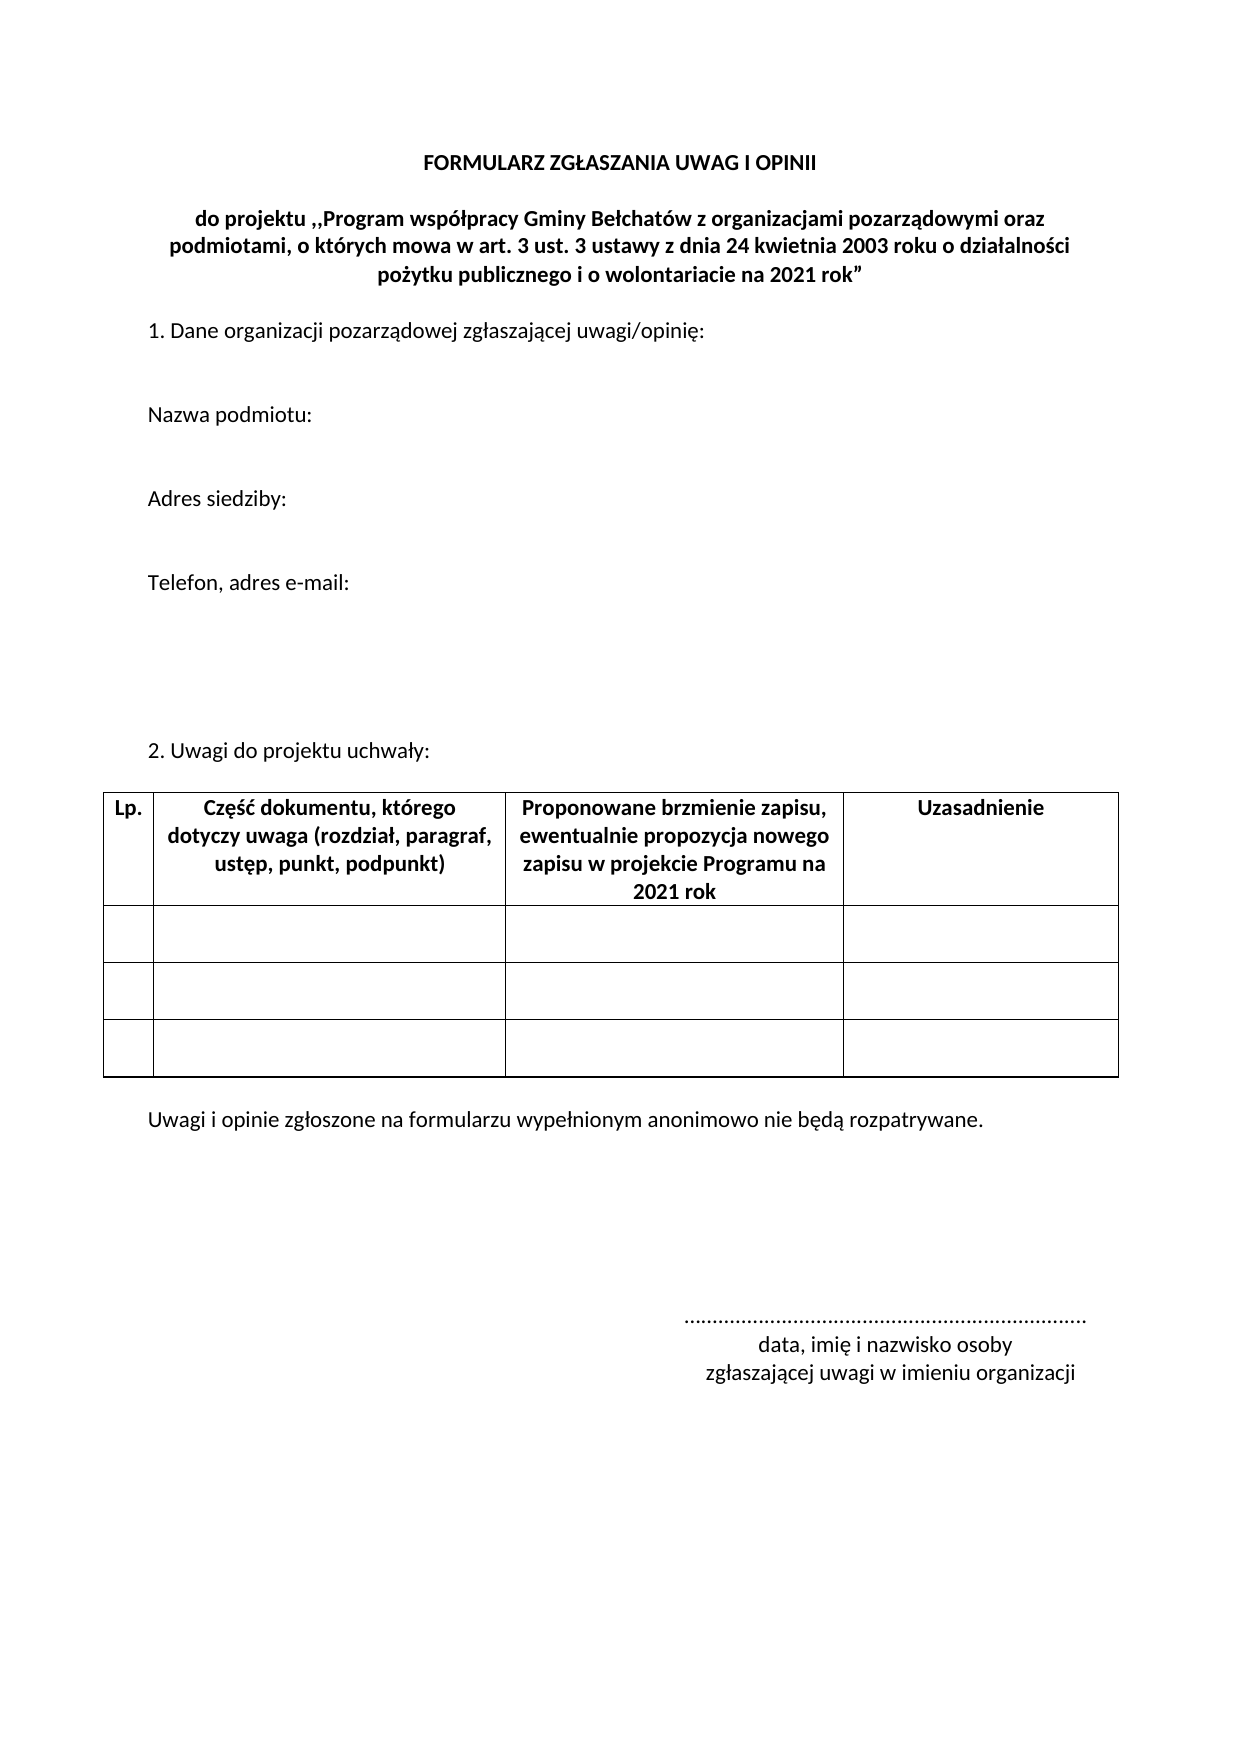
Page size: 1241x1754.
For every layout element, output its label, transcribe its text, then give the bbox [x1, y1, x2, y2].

table_cell [104, 963, 153, 1019]
table_cell [506, 963, 843, 1019]
table_cell [154, 963, 505, 1019]
text FORMULARZ ZGŁASZANIA UWAG I OPINII [148, 148, 1093, 176]
table_cell [844, 1020, 1118, 1076]
text zgłaszającej uwagi w imieniu organizacji [664, 1358, 1093, 1386]
table_cell [154, 906, 505, 962]
table_cell [844, 906, 1118, 962]
table_cell [506, 906, 843, 962]
table_cell [104, 906, 153, 962]
table_header Proponowane brzmienie zapisu, ewentualnie propozycja nowego zapisu w projekcie Programu na 2021 rok [506, 793, 843, 905]
text 2. Uwagi do projektu uchwały: [148, 736, 1093, 764]
text Uwagi i opinie zgłoszone na formularzu wypełnionym anonimowo nie będą rozpatrywane. [148, 1106, 1093, 1133]
text Nazwa podmiotu: [148, 400, 1093, 428]
table_cell [104, 1020, 153, 1076]
text 1. Dane organizacji pozarządowej zgłaszającej uwagi/opinię: [148, 316, 1093, 344]
text …................................................................... [148, 1274, 1093, 1330]
table_header Lp. [104, 793, 153, 905]
text data, imię i nazwisko osoby [738, 1330, 1093, 1358]
table_cell [506, 1020, 843, 1076]
table_header Część dokumentu, którego dotyczy uwaga (rozdział, paragraf, ustęp, punkt, podpunkt) [154, 793, 505, 905]
text do projektu ,,Program współpracy Gminy Bełchatów z organizacjami pozarządowymi oraz podmiotami, o których mowa w art. 3 ust. 3 ustawy z dnia 24 kwietnia 2003 roku o działalności pożytku publicznego i o wolontariacie na 2021 rok” [148, 204, 1093, 288]
text Telefon, adres e-mail: [148, 568, 1093, 596]
table_cell [844, 963, 1118, 1019]
table_header Uzasadnienie [844, 793, 1118, 905]
text Adres siedziby: [148, 484, 1093, 512]
table_cell [154, 1020, 505, 1076]
